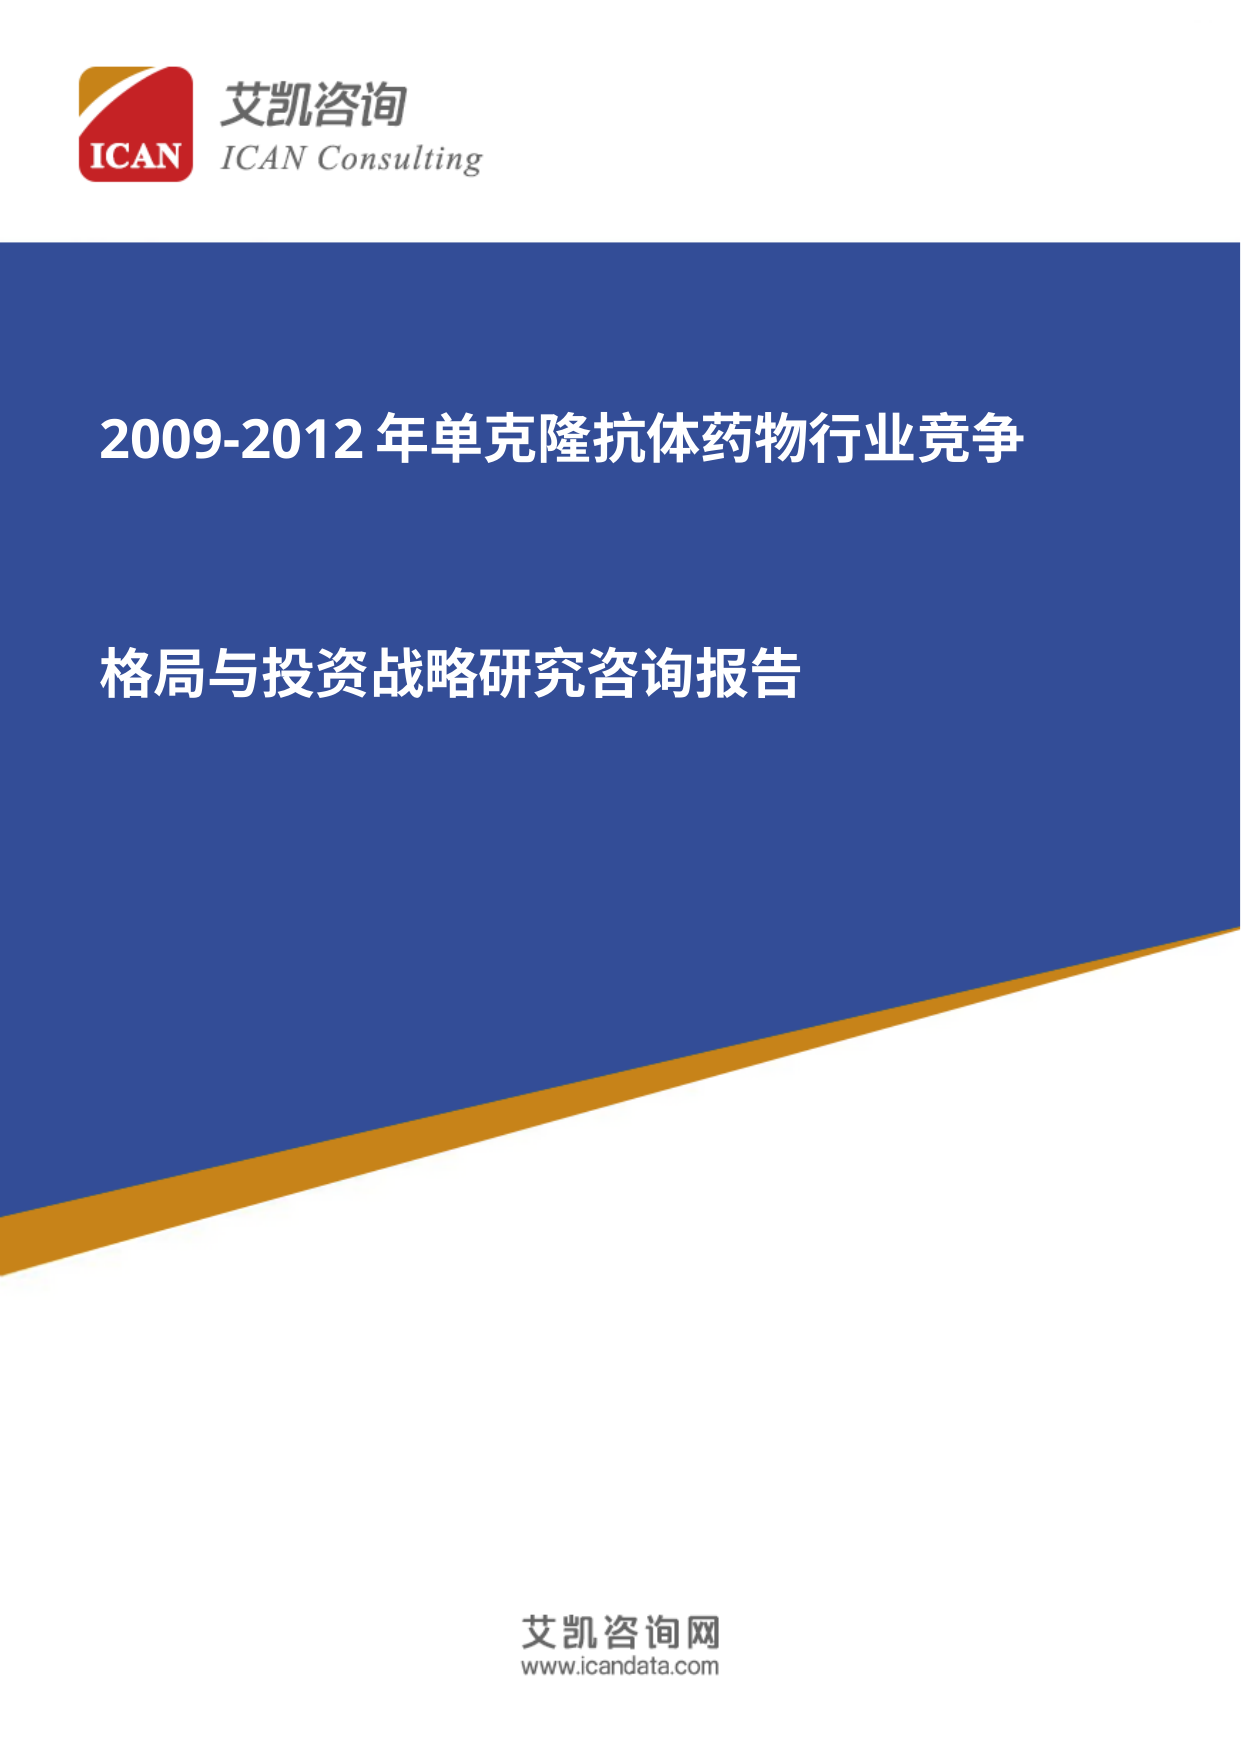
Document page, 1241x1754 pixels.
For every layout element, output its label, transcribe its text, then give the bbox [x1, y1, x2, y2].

subtitle 2009-2012年单克隆抗体药物行业竞争格局与投资战略研究咨询报告 [99, 386, 1053, 718]
picture [0, 5, 1241, 1754]
